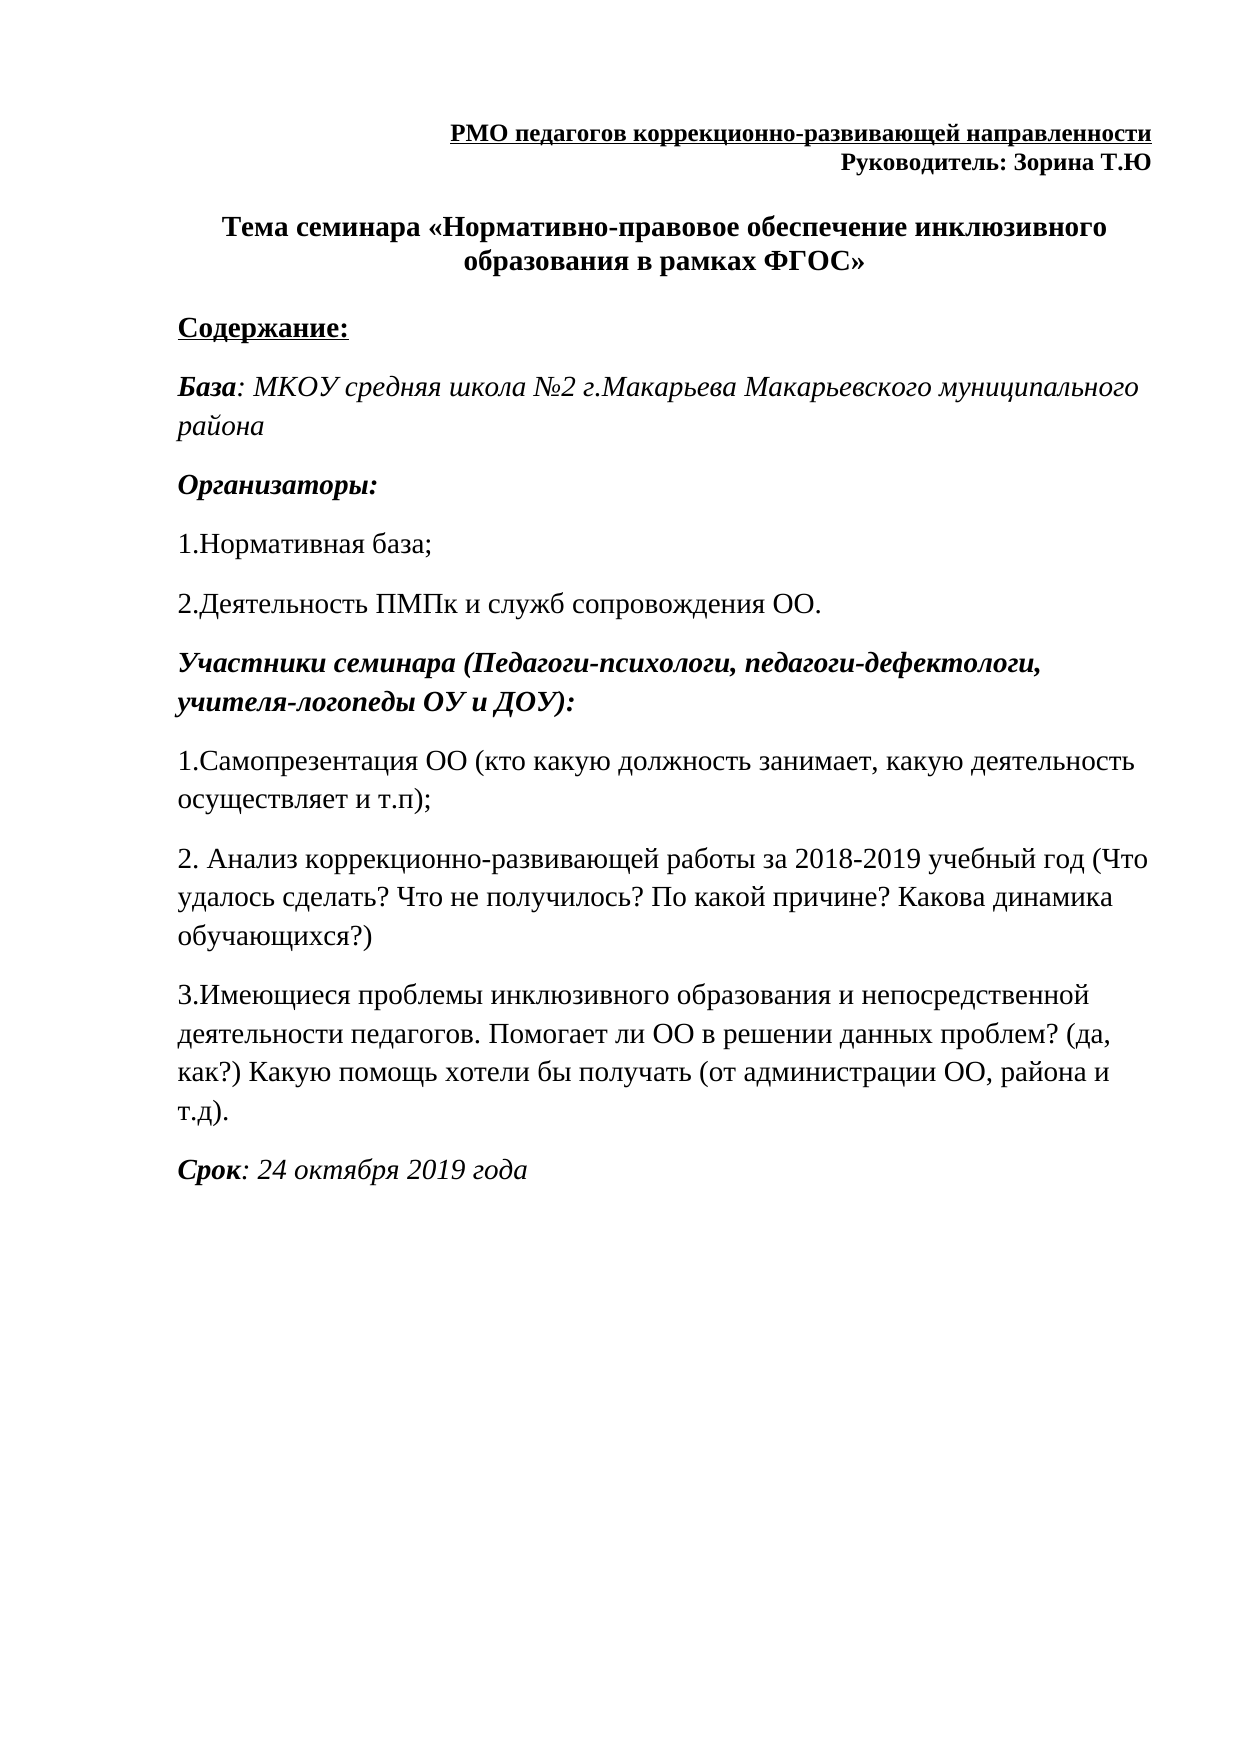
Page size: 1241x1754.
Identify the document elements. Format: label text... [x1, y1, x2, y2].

text 3.Имеющиеся проблемы инклюзивного образования и непосредственной деятельности педагогов. Помогает ли ОО в решении данных проблем? (да, как?) Какую помощь хотели бы получать (от администрации ОО, района и т.д). [177, 977, 1152, 1127]
text Содержание: [177, 310, 1152, 343]
text РМО педагогов коррекционно-развивающей направленности [177, 118, 1152, 147]
text 2. Анализ коррекционно-развивающей работы за 2018-2019 учебный год (Что удалось сделать? Что не получилось? По какой причине? Какова динамика обучающихся?) [177, 841, 1152, 952]
text Организаторы: [177, 467, 1152, 501]
text Участники семинара (Педагоги-психологи, педагоги-дефектологи, учителя-логопеды ОУ и ДОУ): [177, 645, 1152, 717]
text База: МКОУ средняя школа №2 г.Макарьева Макарьевского муниципального района [177, 369, 1152, 441]
text 1.Нормативная база; [177, 526, 1152, 560]
text Тема семинара «Нормативно-правовое обеспечение инклюзивного образования в рамках ФГОС» [177, 209, 1152, 276]
text 2.Деятельность ПМПк и служб сопровождения ОО. [177, 586, 1152, 619]
text Срок: 24 октября 2019 года [177, 1152, 1152, 1186]
text Руководитель: Зорина Т.Ю [177, 147, 1152, 176]
text 1.Самопрезентация ОО (кто какую должность занимает, какую деятельность осуществляет и т.п); [177, 743, 1152, 815]
